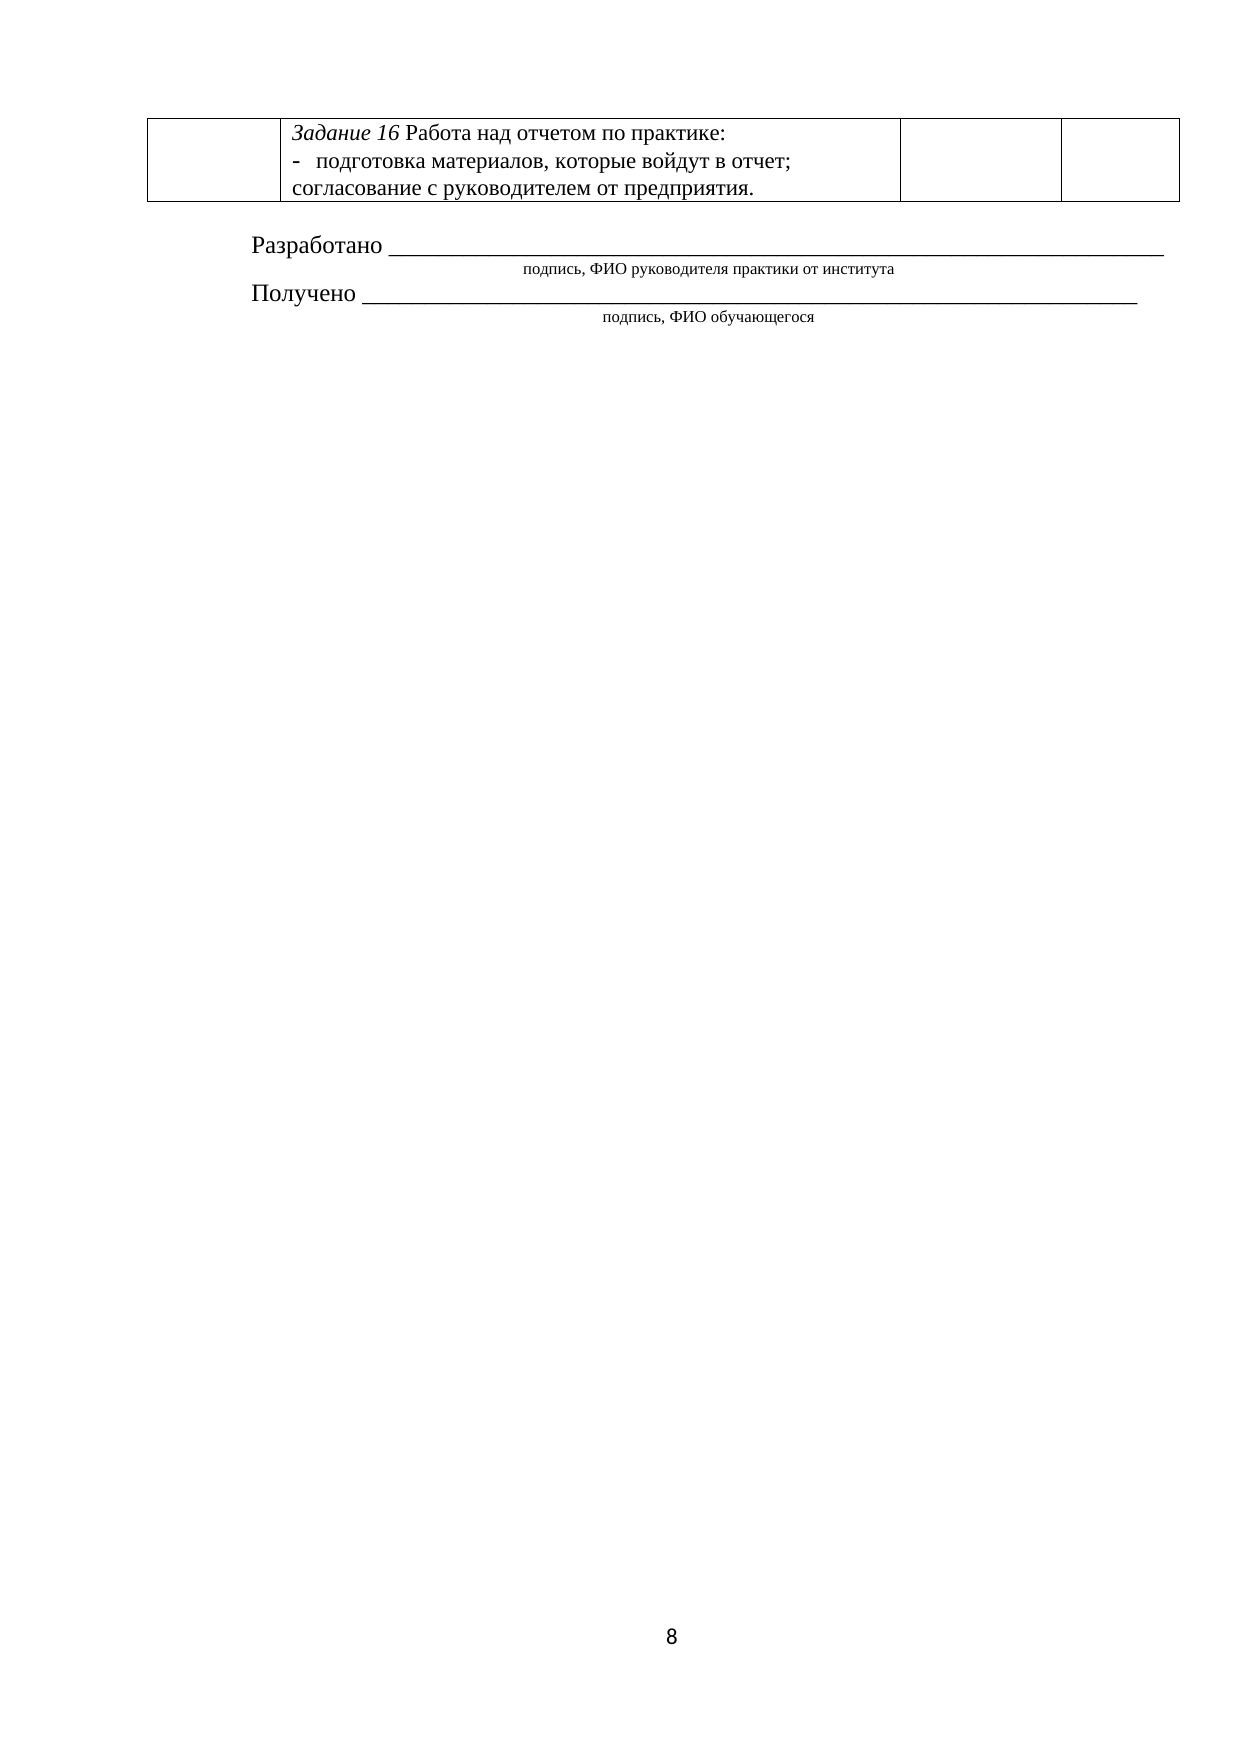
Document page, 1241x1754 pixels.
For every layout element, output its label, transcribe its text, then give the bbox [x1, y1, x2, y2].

table_cell Задание 16 Работа над отчетом по практике: подготовка материалов, которые войдут в отчет; согласование с руководителем от предприятия. [281, 119, 900, 201]
text подпись, ФИО руководителя практики от института [251, 259, 1166, 278]
text подпись, ФИО обучающегося [251, 307, 1166, 326]
text Получено ______________________________________________________________ [251, 278, 1166, 307]
text Разработано ______________________________________________________________ [251, 230, 1166, 259]
table_cell [901, 119, 1061, 201]
